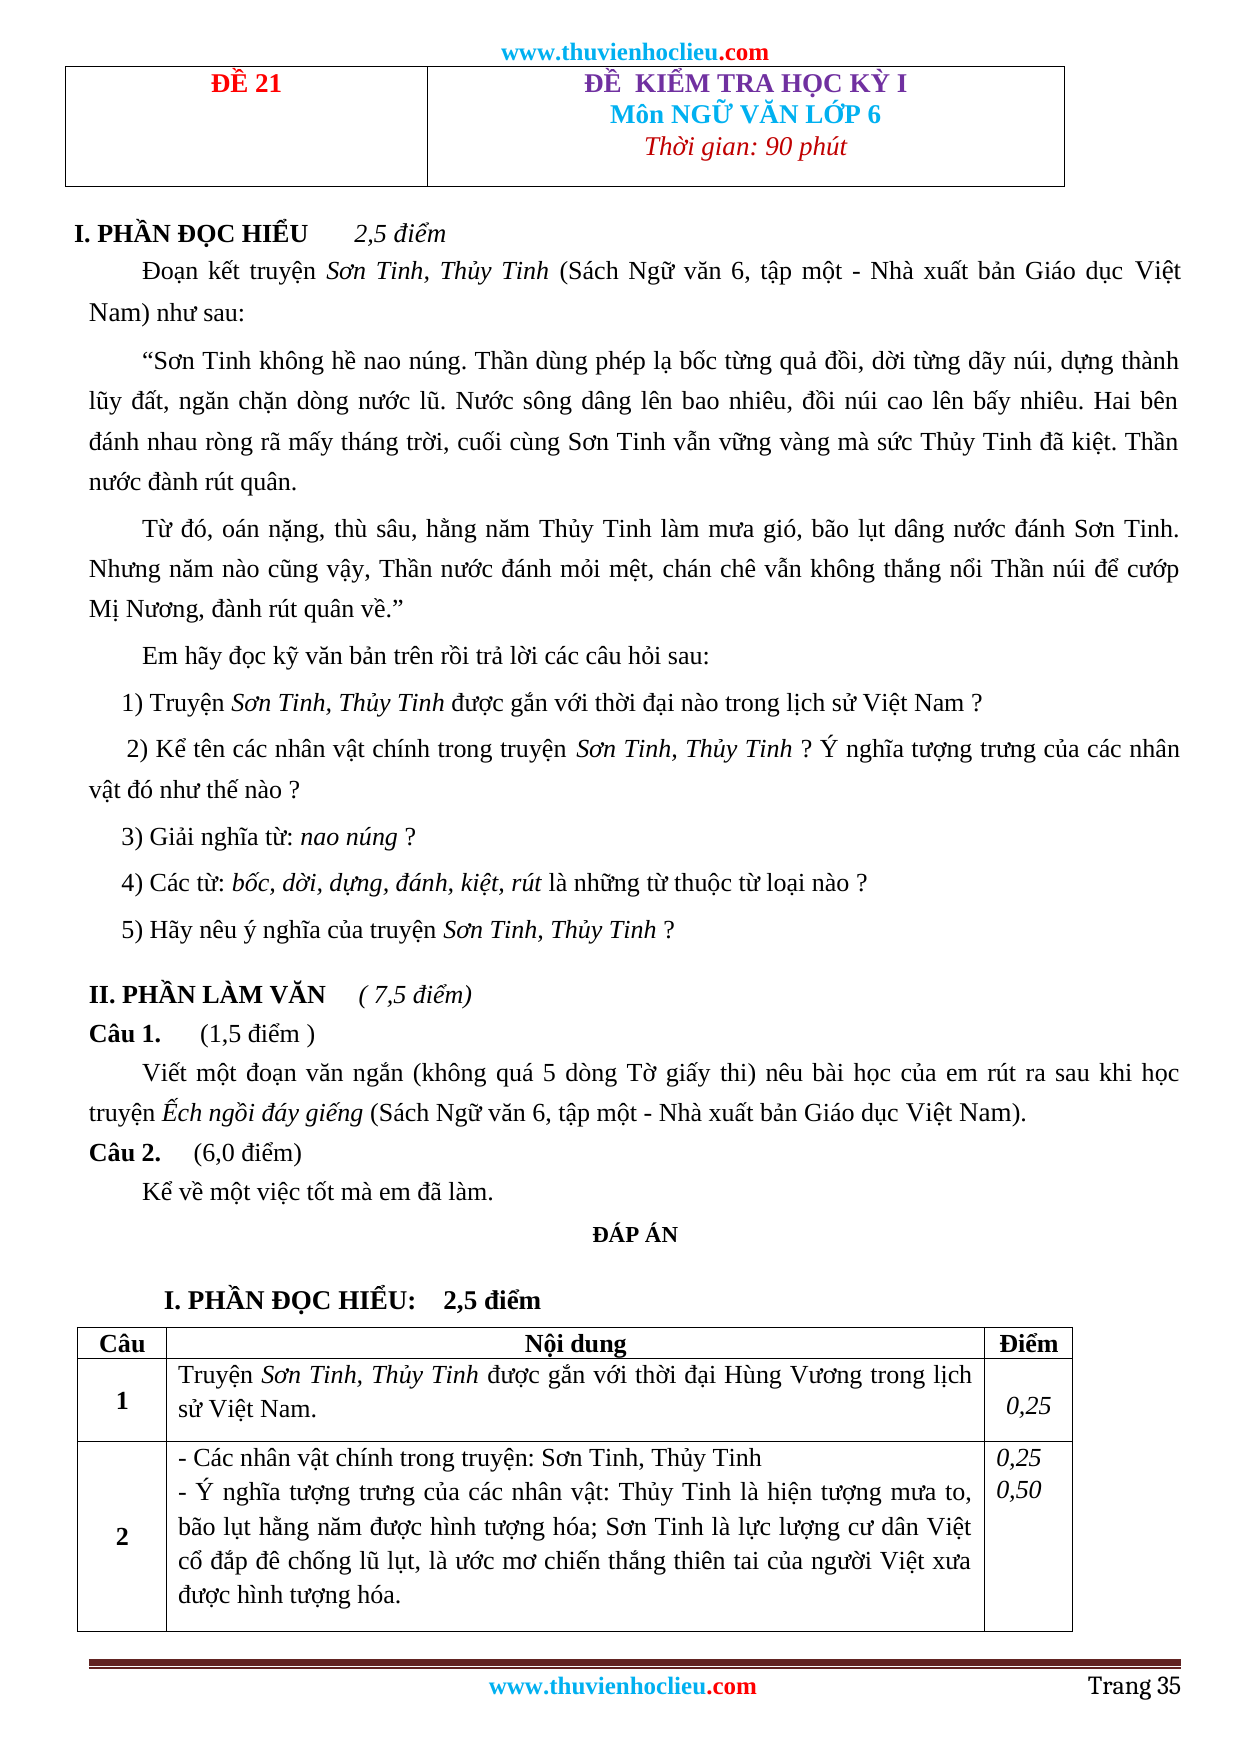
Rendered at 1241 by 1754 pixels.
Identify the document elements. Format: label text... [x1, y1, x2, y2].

text 5) Hãy nêu ý nghĩa của truyện Sơn Tinh, Thủy Tinh ? [89, 914, 1181, 944]
table_header ĐỀ KIỂM TRA HỌC KỲ I Môn NGỮ VĂN LỚP 6 Thời gian: 90 phút [428, 67, 1064, 186]
table_cell 1 [78, 1359, 166, 1441]
text Kể về một việc tốt mà em đã làm. [89, 1176, 1181, 1206]
text Em hãy đọc kỹ văn bản trên rồi trả lời các câu hỏi sau: [89, 640, 1181, 670]
table_cell 0,25 [985, 1359, 1072, 1441]
table_header Nội dung [167, 1328, 984, 1358]
text 4) Các từ: bốc, dời, dựng, đánh, kiệt, rút là những từ thuộc từ loại nào ? [89, 867, 1181, 897]
text 2) Kể tên các nhân vật chính trong truyện Sơn Tinh, Thủy Tinh ? Ý nghĩa tượng trưng của các nhân vật đó như thế nào ? [89, 733, 1181, 804]
text Đoạn kết truyện Sơn Tinh, Thủy Tinh (Sách Ngữ văn 6, tập một - Nhà xuất bản Giáo dục Việt ) như sau: [89, 254, 1181, 328]
text I. PHẦN ĐỌC HIỂU 2,5 điểm [74, 217, 1181, 248]
text Viết một đoạn văn ngắn (không quá 5 dòng Tờ giấy thi) nêu bài học của em rút ra sau khi học truyện Ếch ngồi đáy giếng (Sách Ngữ văn 6, tập một - Nhà xuất bản Giáo dục Việt ). [89, 1057, 1181, 1127]
text Từ đó, oán nặng, thù sâu, hằng năm Thủy Tinh làm mưa gió, bão lụt dâng nước đánh Sơn Tinh. Nhưng năm nào cũng vậy, Thần nước đánh mỏi mệt, chán chê vẫn không thắng nổi Thần núi để cướp Mị Nương, đành rút quân về.” [89, 513, 1181, 623]
table_header Điểm [985, 1328, 1072, 1358]
table_header ĐỀ 21 [66, 67, 427, 186]
table_cell - Các nhân vật chính trong truyện: Sơn Tinh, Thủy Tinh - Ý nghĩa tượng trưng của các nhân vật: Thủy Tinh là hiện tượng mưa to, bão lụt hằng năm được hình tượng hóa; Sơn Tinh là lực lượng cư dân Việt cổ đắp đê chống lũ lụt, là ước mơ chiến thắng thiên tai của người Việt xưa được hình tượng hóa. [167, 1442, 984, 1631]
text “Sơn Tinh không hề nao núng. Thần dùng phép lạ bốc từng quả đồi, dời từng dãy núi, dựng thành lũy đất, ngăn chặn dòng nước lũ. Nước sông dâng lên bao nhiêu, đồi núi cao lên bấy nhiêu. Hai bên đánh nhau ròng rã mấy tháng trời, cuối cùng Sơn Tinh vẫn vững vàng mà sức Thủy Tinh đã kiệt. Thần nước đành rút quân. [89, 345, 1181, 496]
text Câu 2. (6,0 điểm) [89, 1137, 1181, 1167]
text ĐÁP ÁN [89, 1221, 1181, 1247]
table_cell Truyện Sơn Tinh, Thủy Tinh được gắn với thời đại Hùng Vương trong lịch sử Việt Nam. [167, 1359, 984, 1441]
text Câu 1. (1,5 điểm ) [89, 1018, 1181, 1048]
table_cell 0,25 0,50 [985, 1442, 1072, 1631]
text I. PHẦN ĐỌC HIỂU: 2,5 điểm [89, 1284, 1181, 1315]
text II. PHẦN LÀM VĂN ( 7,5 điểm) [89, 979, 1181, 1009]
table_cell 2 [78, 1442, 166, 1631]
table_header Câu [78, 1328, 166, 1358]
text 1) Truyện Sơn Tinh, Thủy Tinh được gắn với thời đại nào trong lịch sử Việt ? [89, 687, 1181, 717]
text 3) Giải nghĩa từ: nao núng ? [89, 821, 1181, 851]
